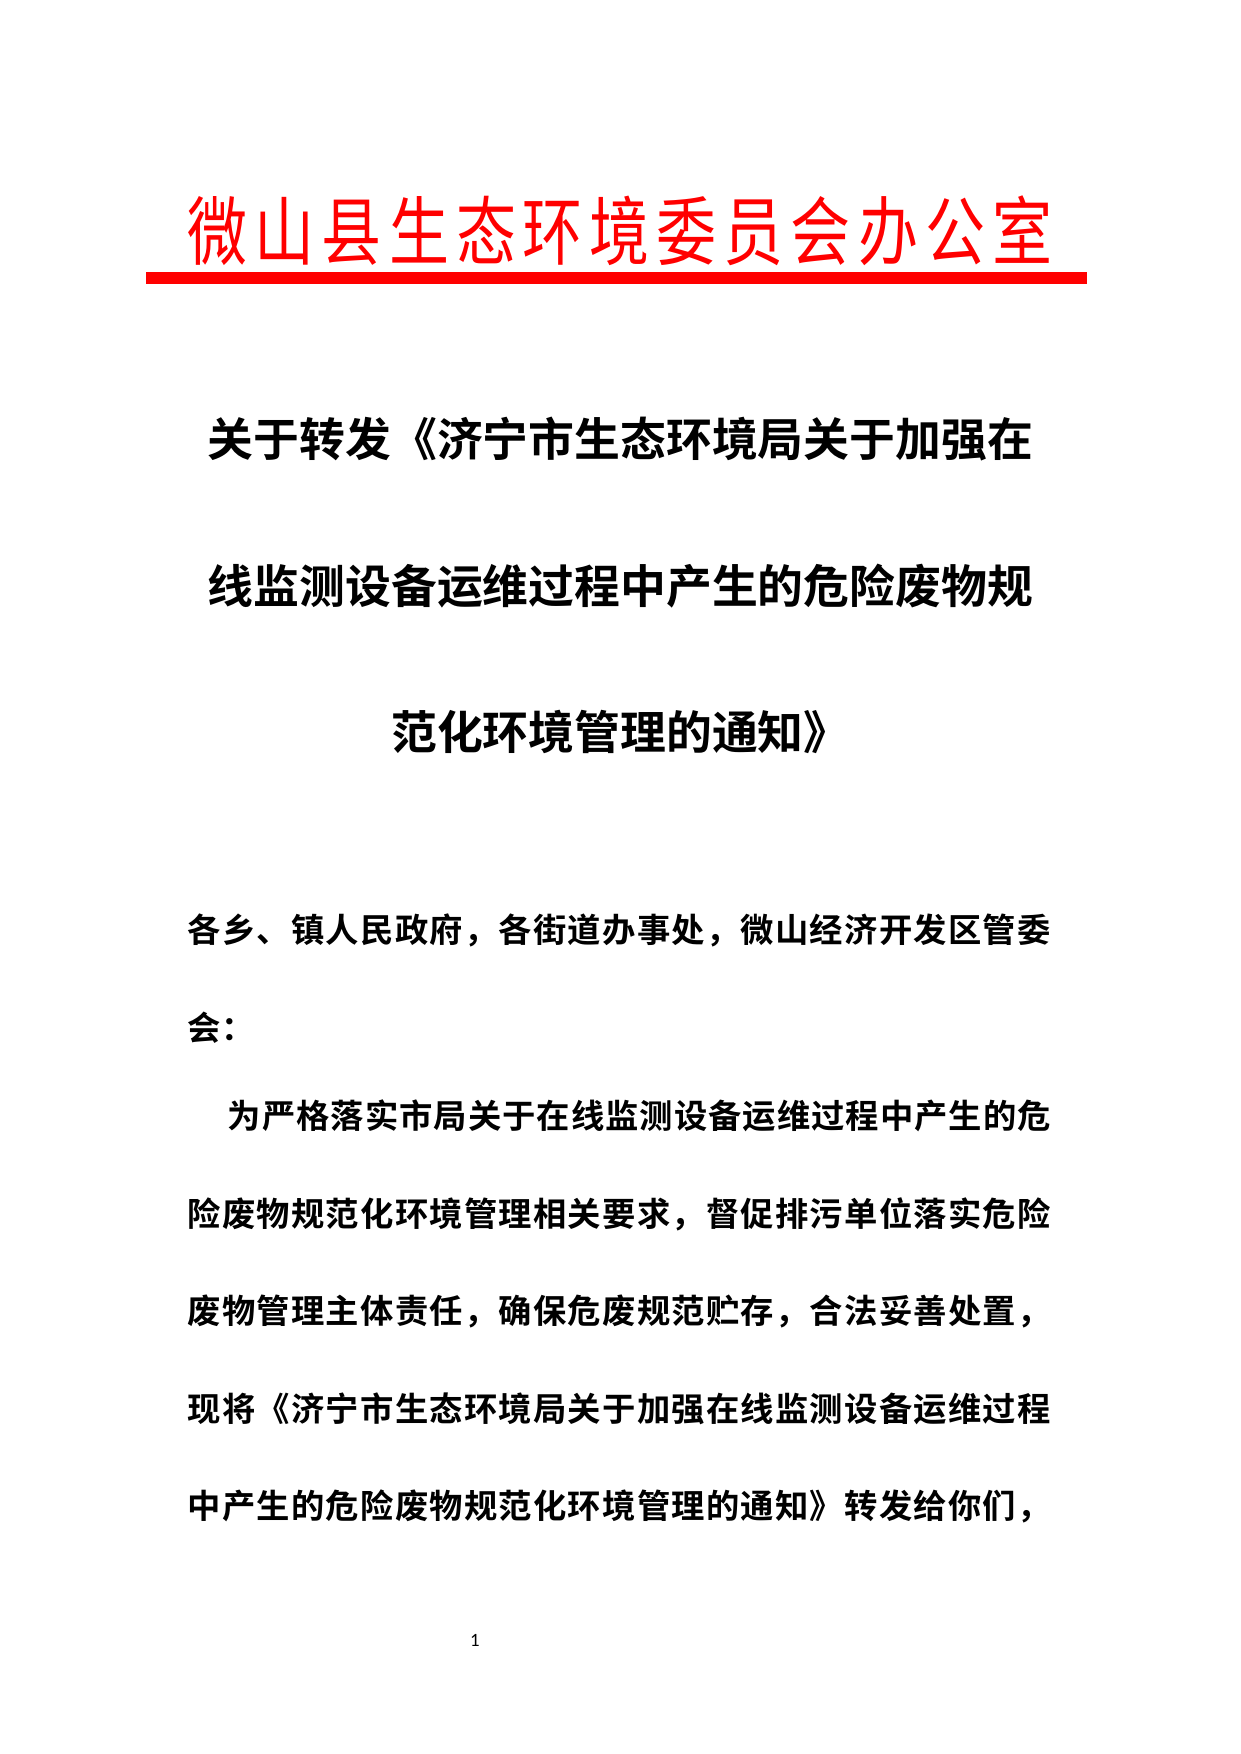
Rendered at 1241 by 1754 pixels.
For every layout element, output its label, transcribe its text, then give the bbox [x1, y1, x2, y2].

text 各乡、镇人民政府，各街道办事处，微山经济开发区管委会： [187, 895, 1053, 1058]
text 微山县生态环境委员会办公室 [187, 162, 1053, 272]
text 关于转发《济宁市生态环境局关于加强在线监测设备运维过程中产生的危险废物规范化环境管理的通知》 [187, 388, 1053, 778]
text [187, 1082, 1053, 1537]
